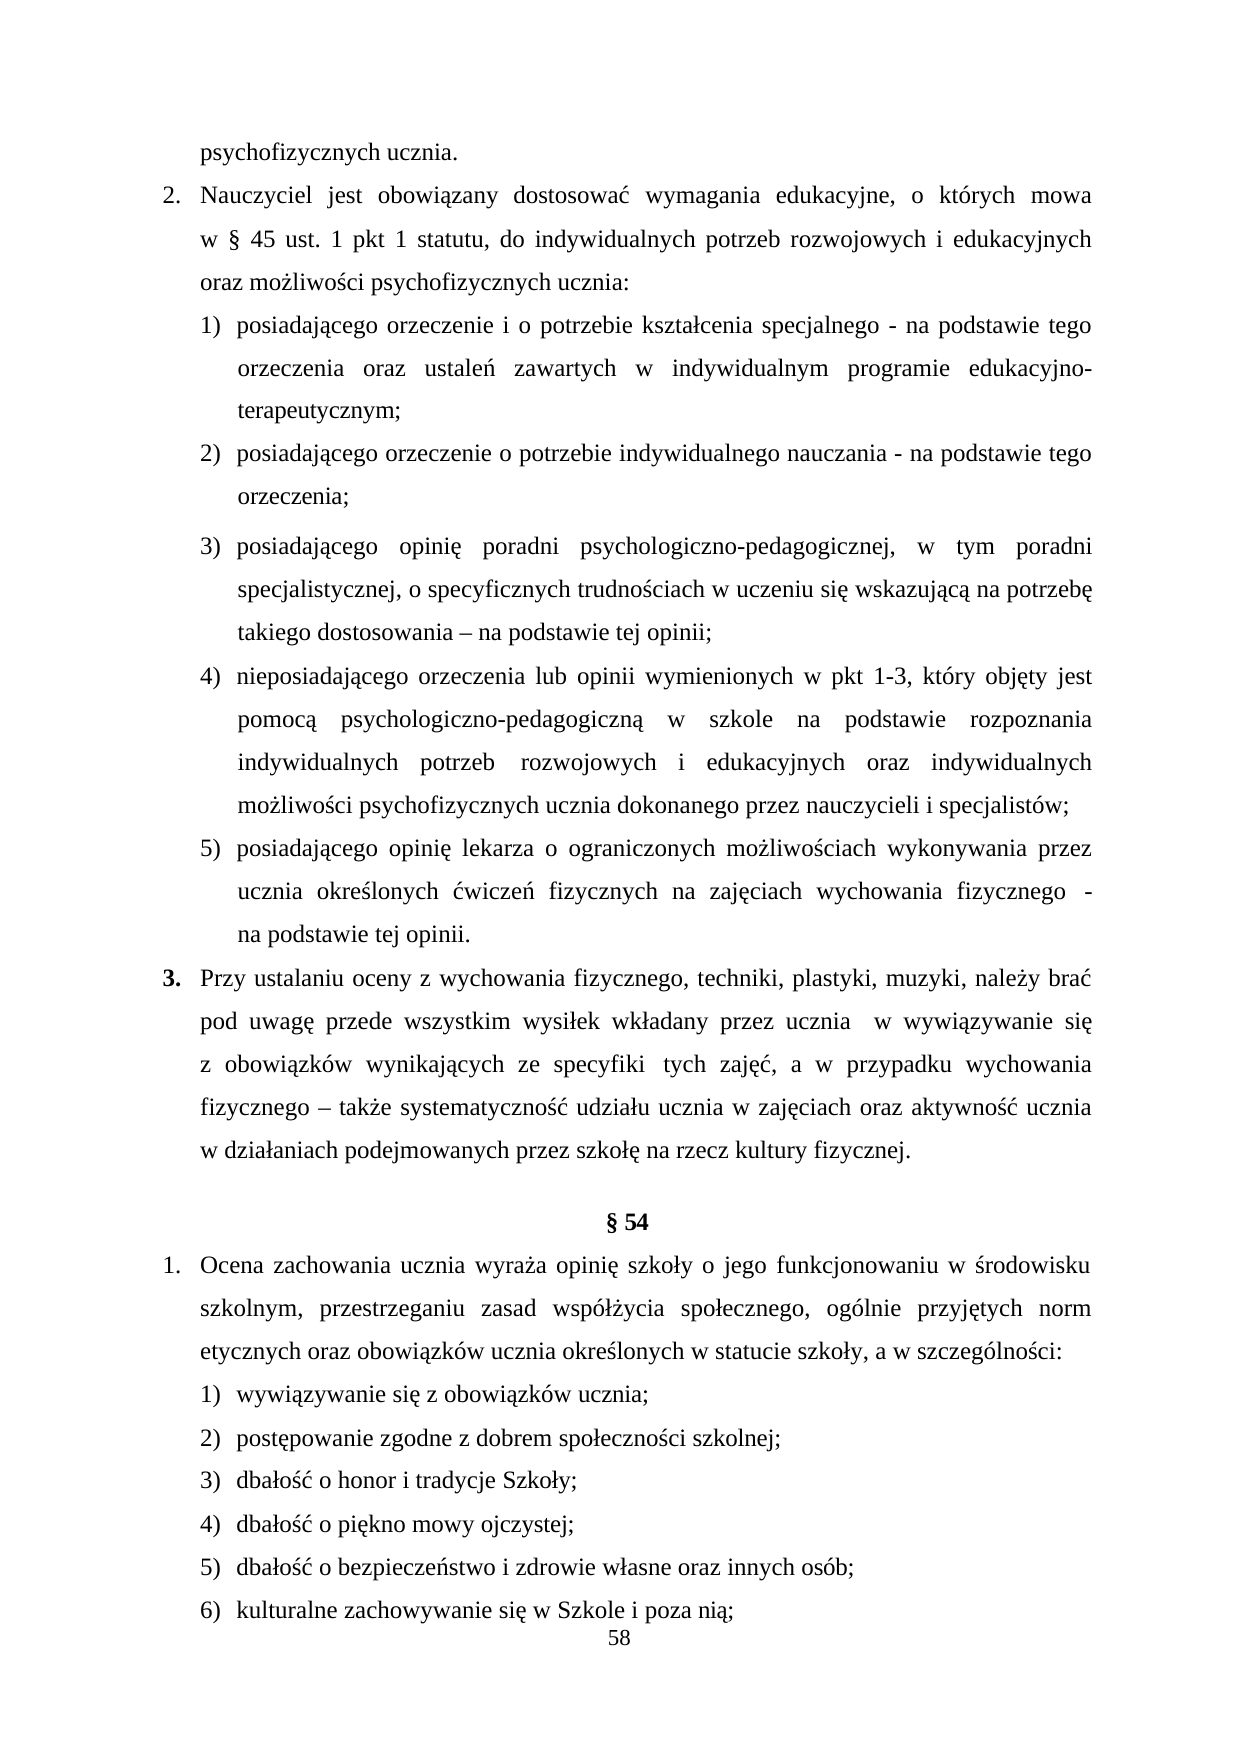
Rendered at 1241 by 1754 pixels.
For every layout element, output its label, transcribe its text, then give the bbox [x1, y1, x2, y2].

list posiadającego orzeczenie i o potrzebie kształcenia specjalnego - na podstawie tego orzeczenia oraz ustaleń zawartych w indywidualnym programie edukacyjno- terapeutycznym; [200, 310, 1093, 424]
list nieposiadającego orzeczenia lub opinii wymienionych w pkt 1-3, który objęty jest pomocą psychologiczno-pedagogiczną w szkole na podstawie rozpoznania indywidualnych potrzeb rozwojowych i edukacyjnych oraz indywidualnych możliwości psychofizycznych ucznia dokonanego przez nauczycieli i specjalistów; [200, 661, 1093, 819]
list dbałość o piękno mowy ojczystej; [200, 1509, 1105, 1538]
list dbałość o bezpieczeństwo i zdrowie własne oraz innych osób; [200, 1552, 1105, 1581]
list postępowanie zgodne z dobrem społeczności szkolnej; [200, 1423, 1105, 1451]
list dbałość o honor i tradycje Szkoły; [200, 1466, 1105, 1494]
list Ocena zachowania ucznia wyraża opinię szkoły o jego funkcjonowaniu w środowisku szkolnym, przestrzeganiu zasad współżycia społecznego, ogólnie przyjętych norm etycznych oraz obowiązków ucznia określonych w statucie szkoły, a w szczególności: [162, 1250, 1092, 1365]
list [162, 137, 1092, 166]
list Przy ustalaniu oceny z wychowania fizycznego, techniki, plastyki, muzyki, należy brać pod uwagę przede wszystkim wysiłek wkładany przez ucznia w wywiązywanie się z obowiązków wynikających ze specyfiki tych zajęć, a w przypadku wychowania fizycznego – także systematyczność udziału ucznia w zajęciach oraz aktywność ucznia w działaniach podejmowanych przez szkołę na rzecz kultury fizycznej. [162, 963, 1092, 1164]
list wywiązywanie się z obowiązków ucznia; [200, 1379, 1105, 1408]
subtitle § 54 [606, 1207, 1105, 1236]
list kulturalne zachowywanie się w Szkole i poza nią; [200, 1595, 1105, 1624]
list posiadającego orzeczenie o potrzebie indywidualnego nauczania - na podstawie tego orzeczenia; [200, 438, 1092, 509]
list posiadającego opinię lekarza o ograniczonych możliwościach wykonywania przez ucznia określonych ćwiczeń fizycznych na zajęciach wychowania fizycznego - na podstawie tej opinii. [200, 833, 1093, 948]
list posiadającego opinię poradni psychologiczno-pedagogicznej, w tym poradni specjalistycznej, o specyficznych trudnościach w uczeniu się wskazującą na potrzebę takiego dostosowania – na podstawie tej opinii; [200, 531, 1093, 646]
list Nauczyciel jest obowiązany dostosować wymagania edukacyjne, o których mowa w § 45 ust. 1 pkt 1 statutu, do indywidualnych potrzeb rozwojowych i edukacyjnych oraz możliwości psychofizycznych ucznia: [162, 181, 1092, 296]
